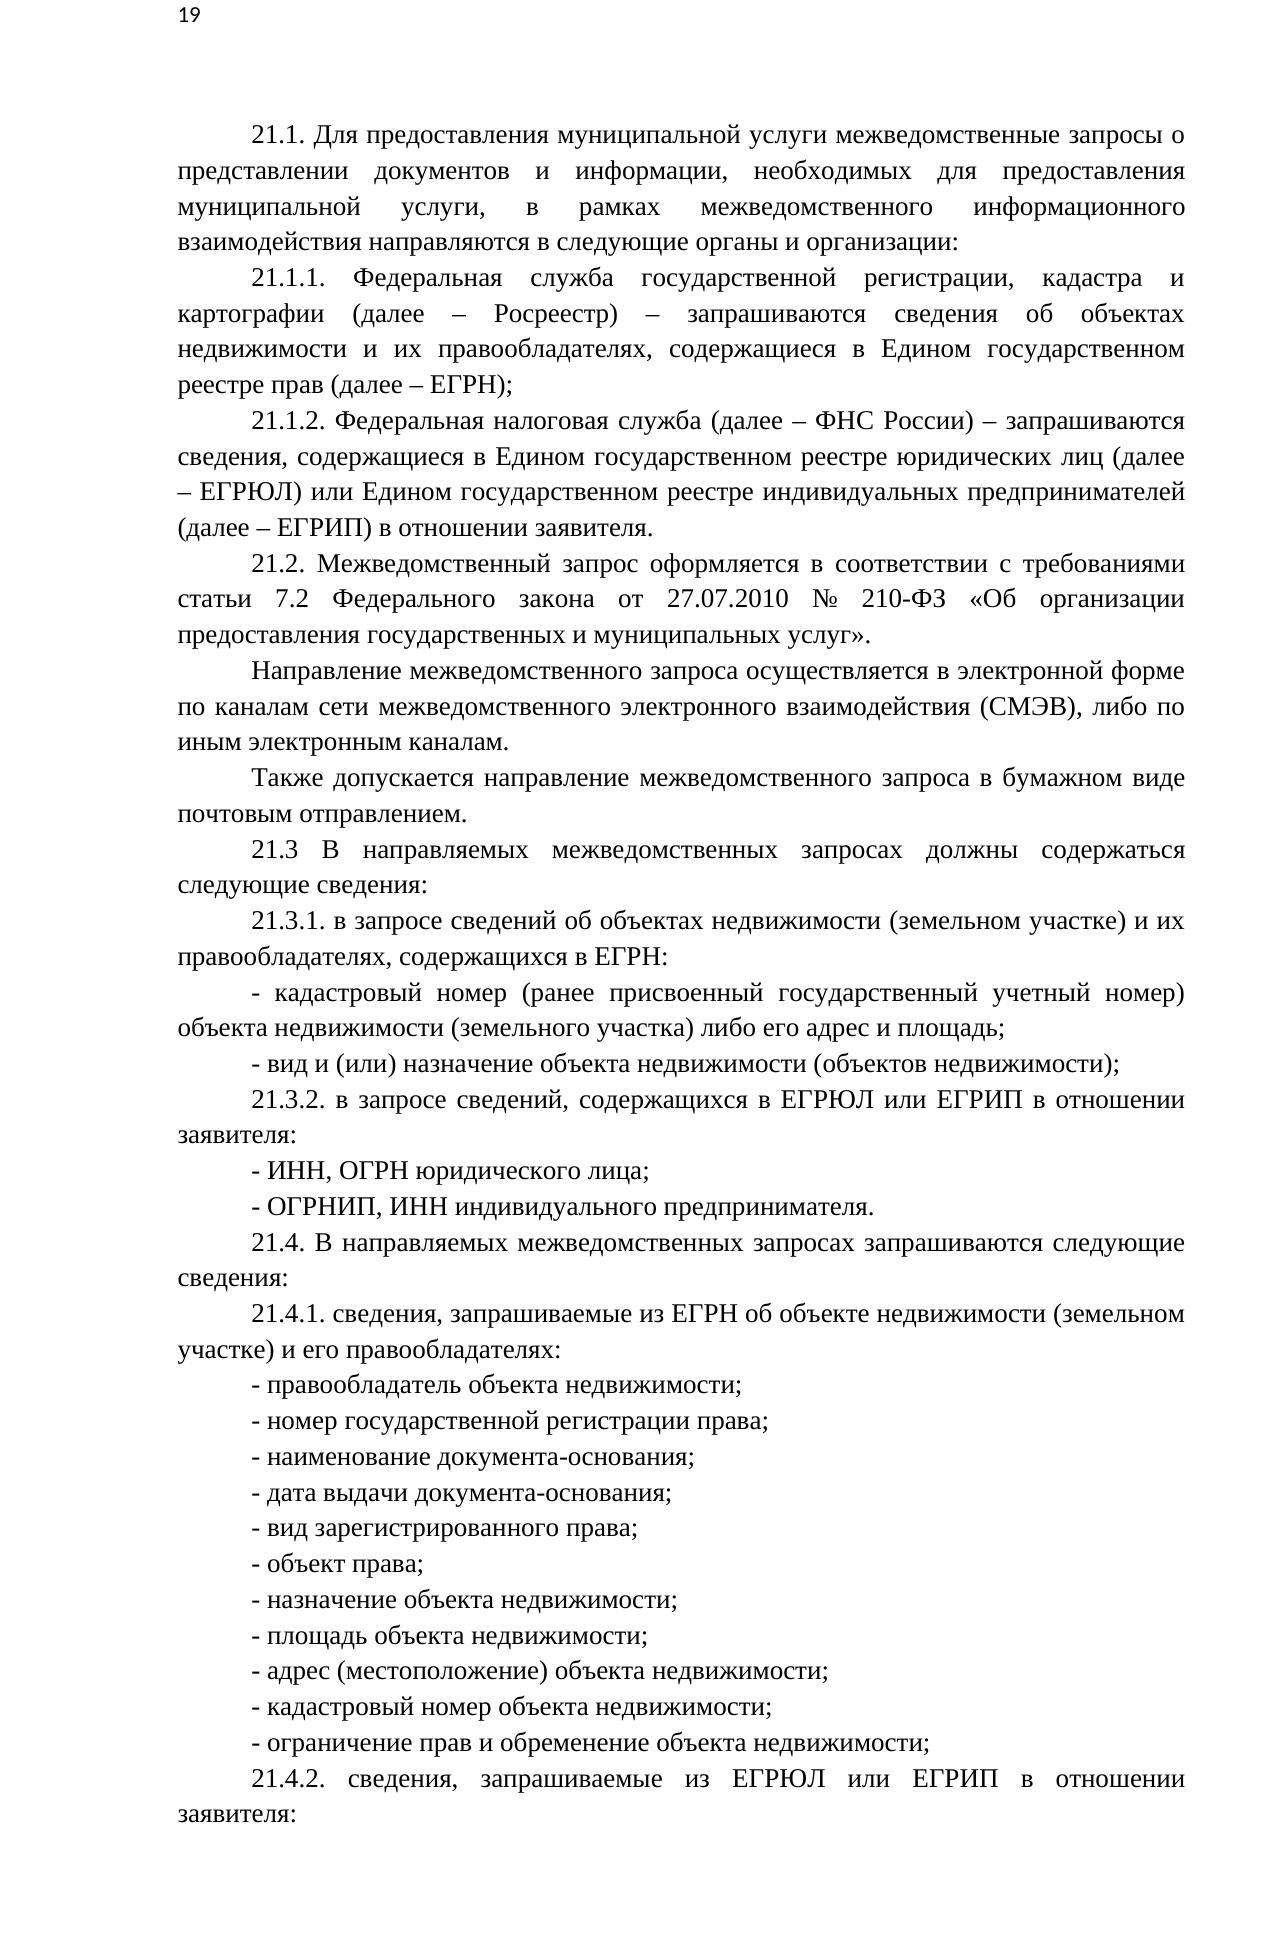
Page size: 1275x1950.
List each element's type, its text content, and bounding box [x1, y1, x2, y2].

text 21.3 В направляемых межведомственных запросах должны содержаться следующие сведения: [177, 833, 1186, 899]
text - объект права; [177, 1547, 1186, 1578]
text 21.4.1. сведения, запрашиваемые из ЕГРН об объекте недвижимости (земельном участке) и его правообладателях: [177, 1297, 1186, 1364]
text 21.1.1. Федеральная служба государственной регистрации, кадастра и картографии (далее – Росреестр) – запрашиваются сведения об объектах недвижимости и их правообладателях, содержащиеся в Едином государственном реестре прав (далее – ЕГРН); [177, 261, 1186, 399]
text 21.1. Для предоставления муниципальной услуги межведомственные запросы о представлении документов и информации, необходимых для предоставления муниципальной услуги, в рамках межведомственного информационного взаимодействия направляются в следующие органы и организации: [177, 118, 1186, 256]
text - ИНН, ОГРН юридического лица; [177, 1154, 1186, 1185]
text 21.4.2. сведения, запрашиваемые из ЕГРЮЛ или ЕГРИП в отношении заявителя: [177, 1762, 1186, 1828]
text - адрес (местоположение) объекта недвижимости; [177, 1654, 1186, 1686]
text 21.3.2. в запросе сведений, содержащихся в ЕГРЮЛ или ЕГРИП в отношении заявителя: [177, 1083, 1186, 1150]
text - кадастровый номер (ранее присвоенный государственный учетный номер) объекта недвижимости (земельного участка) либо его адрес и площадь; [177, 976, 1186, 1042]
text Также допускается направление межведомственного запроса в бумажном виде почтовым отправлением. [177, 761, 1186, 828]
text - ограничение прав и обременение объекта недвижимости; [177, 1726, 1186, 1757]
text - номер государственной регистрации права; [177, 1404, 1186, 1436]
text 21.2. Межведомственный запрос оформляется в соответствии с требованиями статьи 7.2 Федерального закона от 27.07.2010 № 210-ФЗ «Об организации предоставления государственных и муниципальных услуг». [177, 547, 1186, 649]
text - наименование документа-основания; [177, 1440, 1186, 1471]
text 21.4. В направляемых межведомственных запросах запрашиваются следующие сведения: [177, 1226, 1186, 1293]
text - ОГРНИП, ИНН индивидуального предпринимателя. [177, 1190, 1186, 1221]
text - правообладатель объекта недвижимости; [177, 1369, 1186, 1400]
text - назначение объекта недвижимости; [177, 1583, 1186, 1614]
text 21.3.1. в запросе сведений об объектах недвижимости (земельном участке) и их правообладателях, содержащихся в ЕГРН: [177, 904, 1186, 971]
text Направление межведомственного запроса осуществляется в электронной форме по каналам сети межведомственного электронного взаимодействия (СМЭВ), либо по иным электронным каналам. [177, 654, 1186, 757]
text 21.1.2. Федеральная налоговая служба (далее – ФНС России) – запрашиваются сведения, содержащиеся в Едином государственном реестре юридических лиц (далее – ЕГРЮЛ) или Едином государственном реестре индивидуальных предпринимателей (далее – ЕГРИП) в отношении заявителя. [177, 404, 1186, 542]
text - дата выдачи документа-основания; [177, 1476, 1186, 1507]
text - кадастровый номер объекта недвижимости; [177, 1690, 1186, 1721]
text - площадь объекта недвижимости; [177, 1619, 1186, 1650]
text - вид зарегистрированного права; [177, 1512, 1186, 1543]
text - вид и (или) назначение объекта недвижимости (объектов недвижимости); [177, 1047, 1186, 1078]
